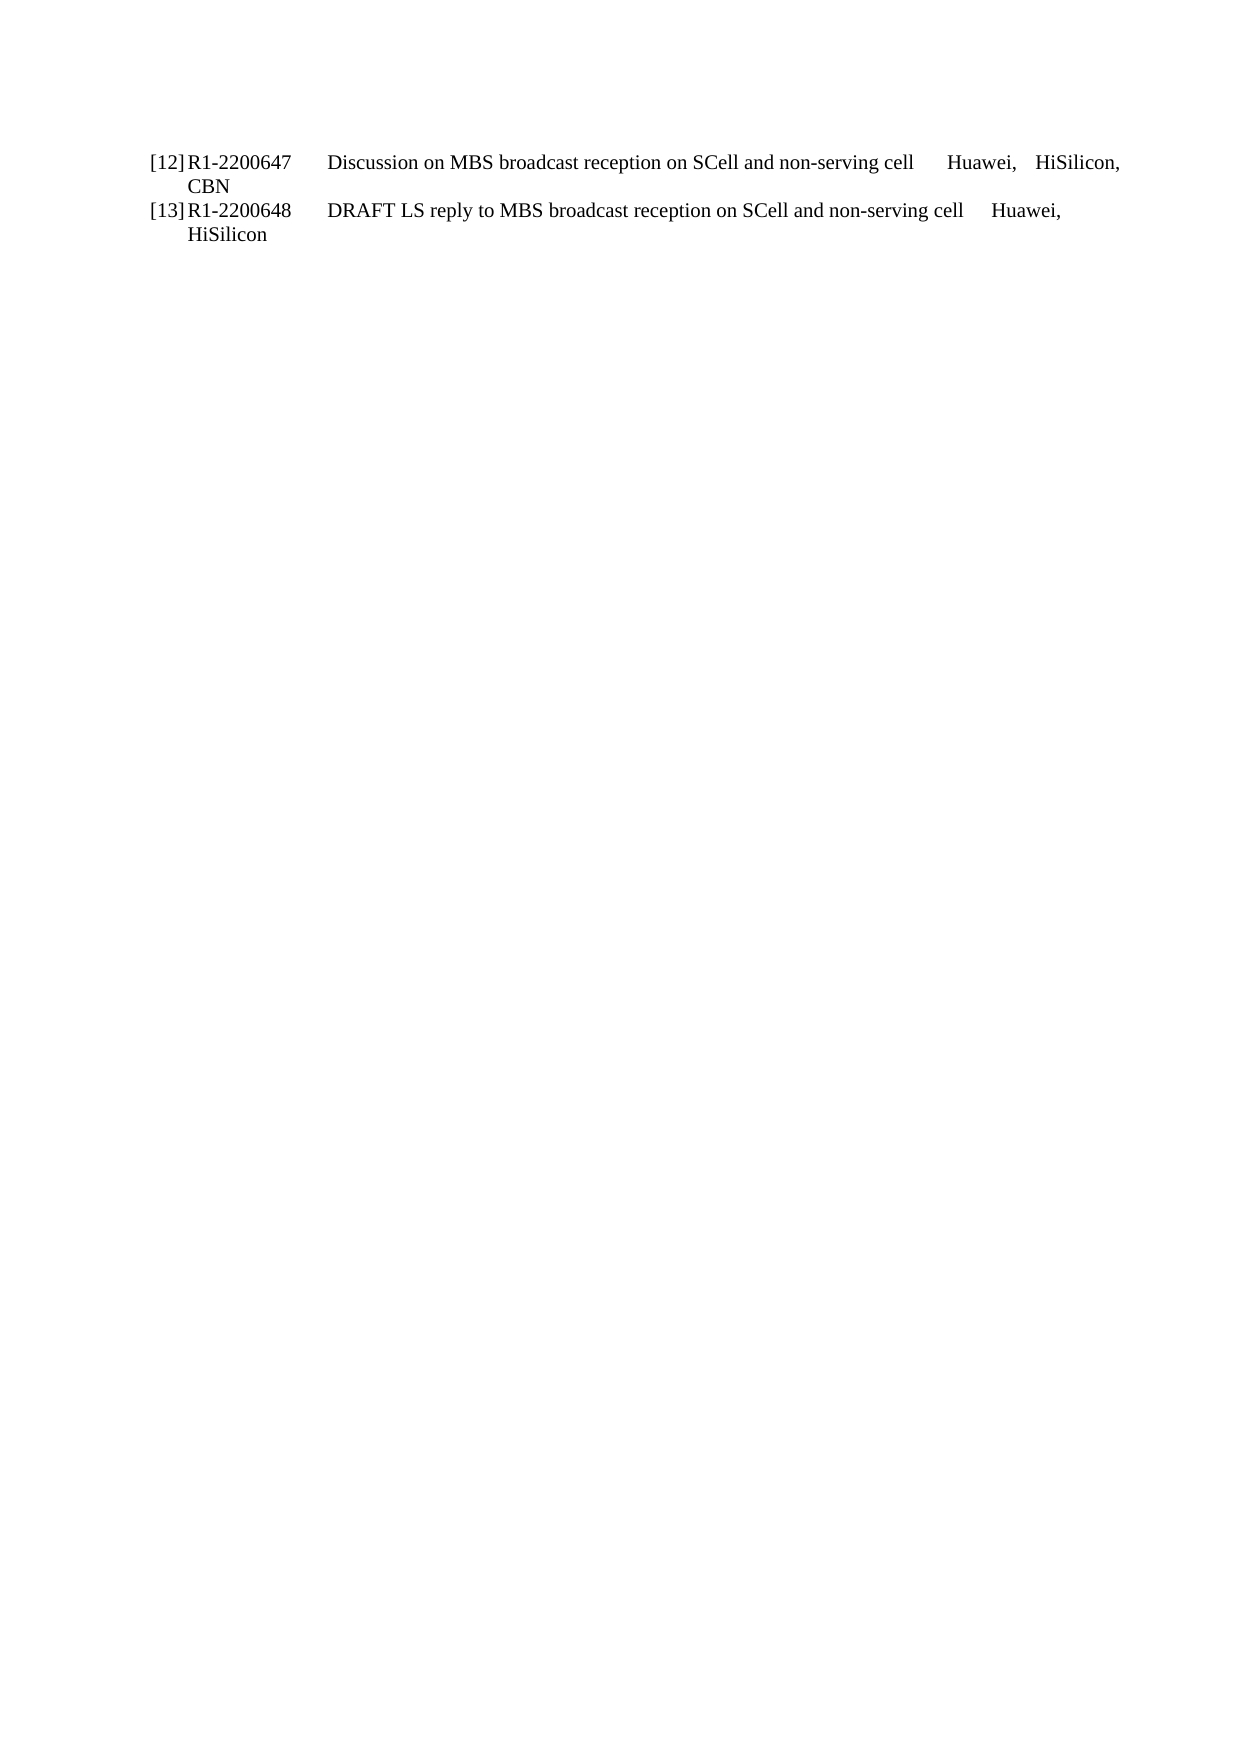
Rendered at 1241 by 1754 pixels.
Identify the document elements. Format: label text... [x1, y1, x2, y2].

text R1-2200647 Discussion on MBS broadcast reception on SCell and non-serving cell Huawei, HiSilicon, CBN [150, 150, 1120, 198]
text R1-2200648 DRAFT LS reply to MBS broadcast reception on SCell and non-serving cell Huawei, HiSilicon [150, 198, 1120, 246]
